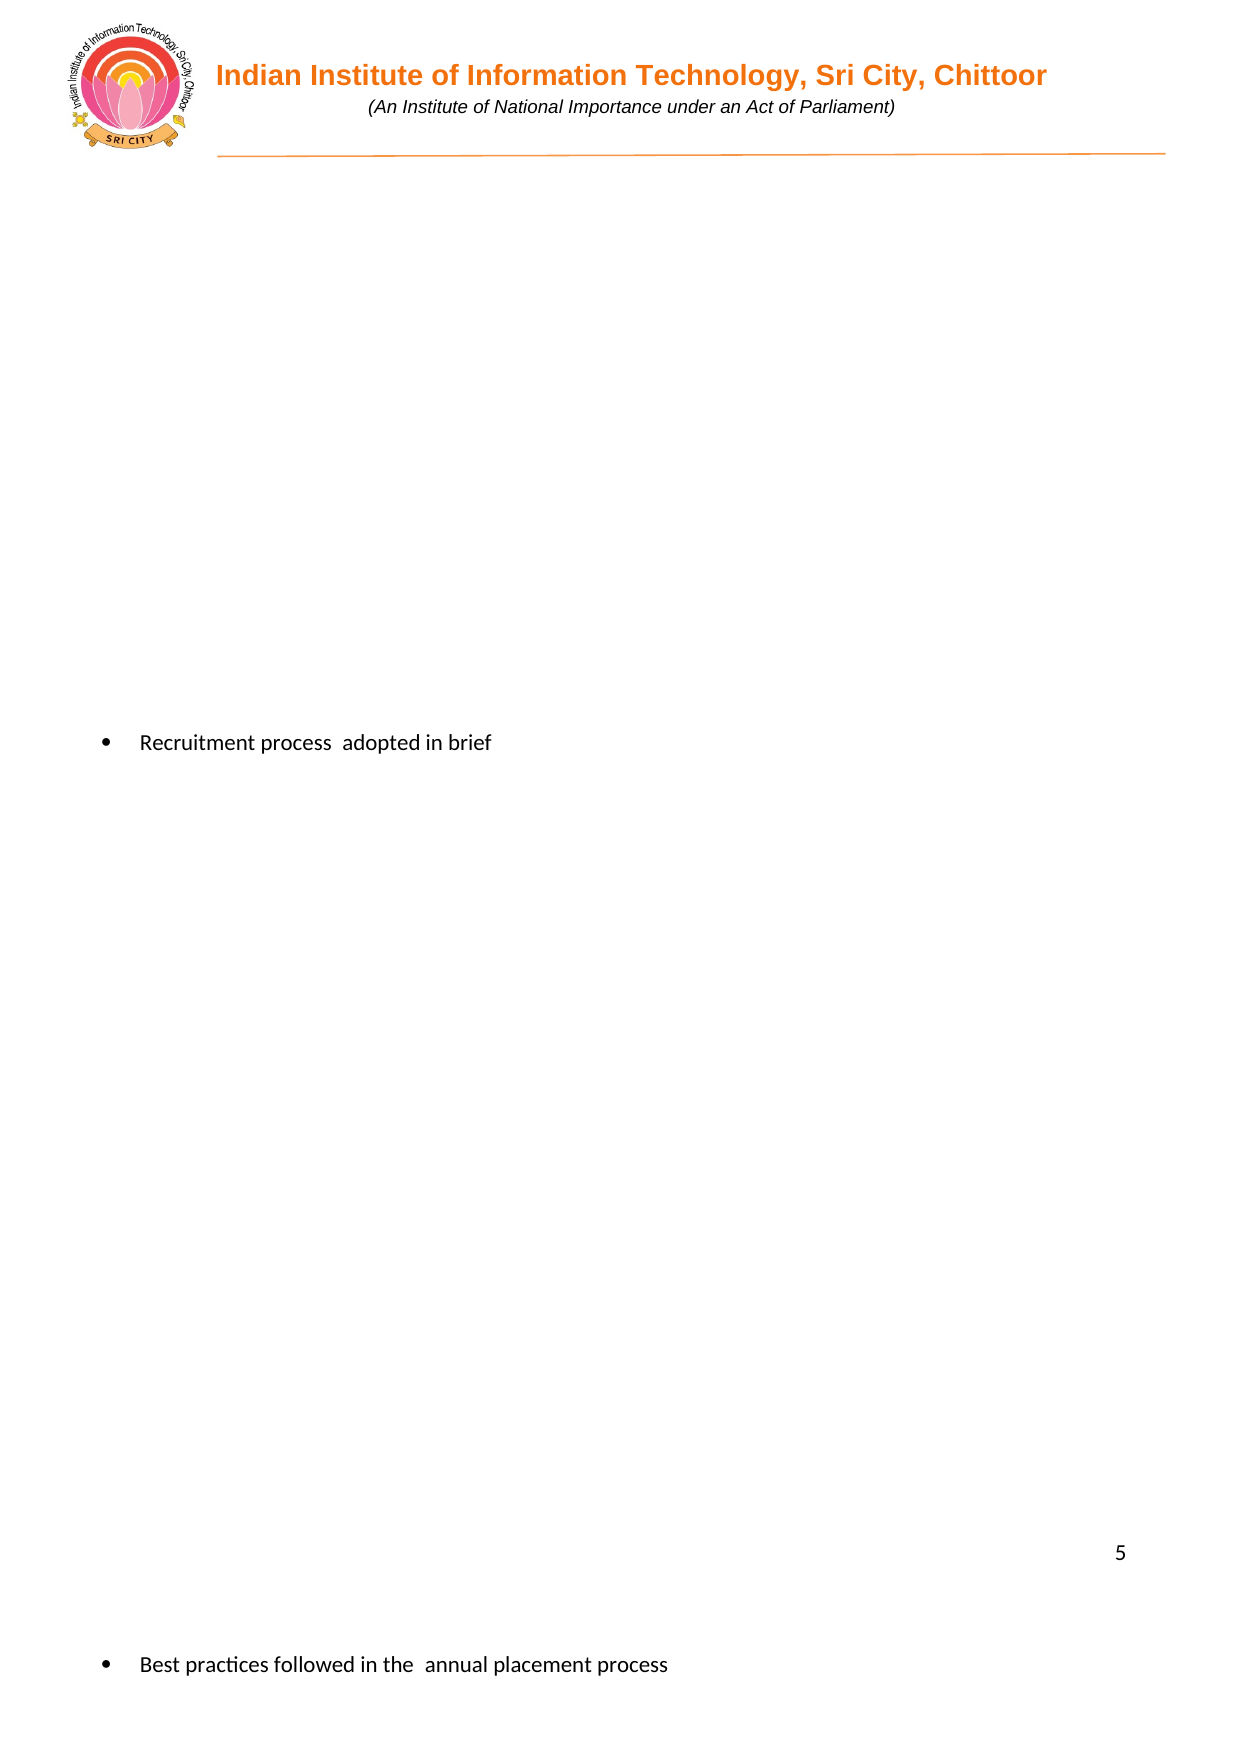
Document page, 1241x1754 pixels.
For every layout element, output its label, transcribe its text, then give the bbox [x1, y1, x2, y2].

list Best practices followed in the annual placement process [102, 1651, 1199, 1679]
picture [39, 0, 217, 169]
list 5 [139, 1538, 1199, 1567]
list Recruitment process adopted in brief [102, 728, 1199, 756]
